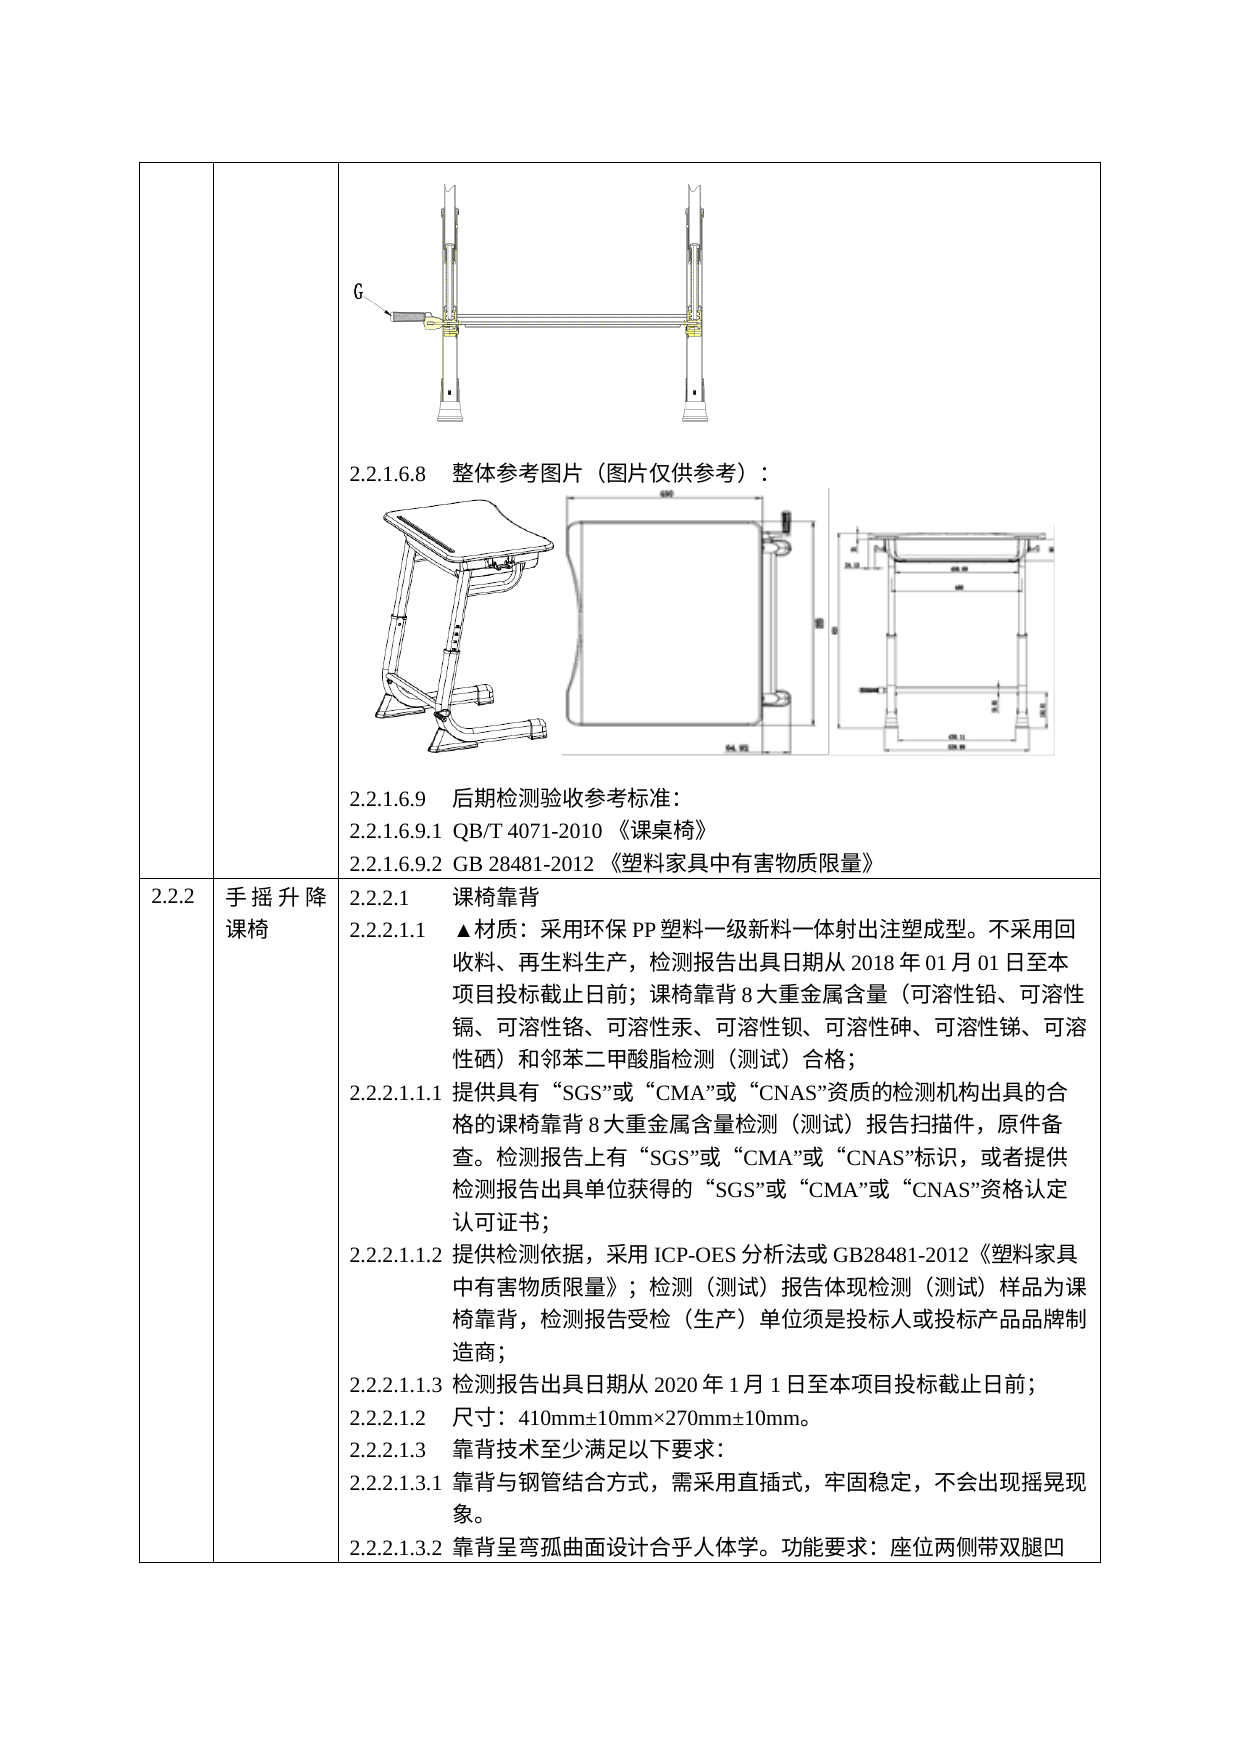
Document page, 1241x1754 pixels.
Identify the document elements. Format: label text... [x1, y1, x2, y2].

picture [349, 488, 1056, 757]
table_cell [339, 163, 1100, 878]
table_cell 手摇升降课椅 [214, 879, 338, 1562]
picture [349, 163, 734, 443]
table_cell [140, 879, 213, 1562]
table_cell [339, 879, 1100, 1562]
